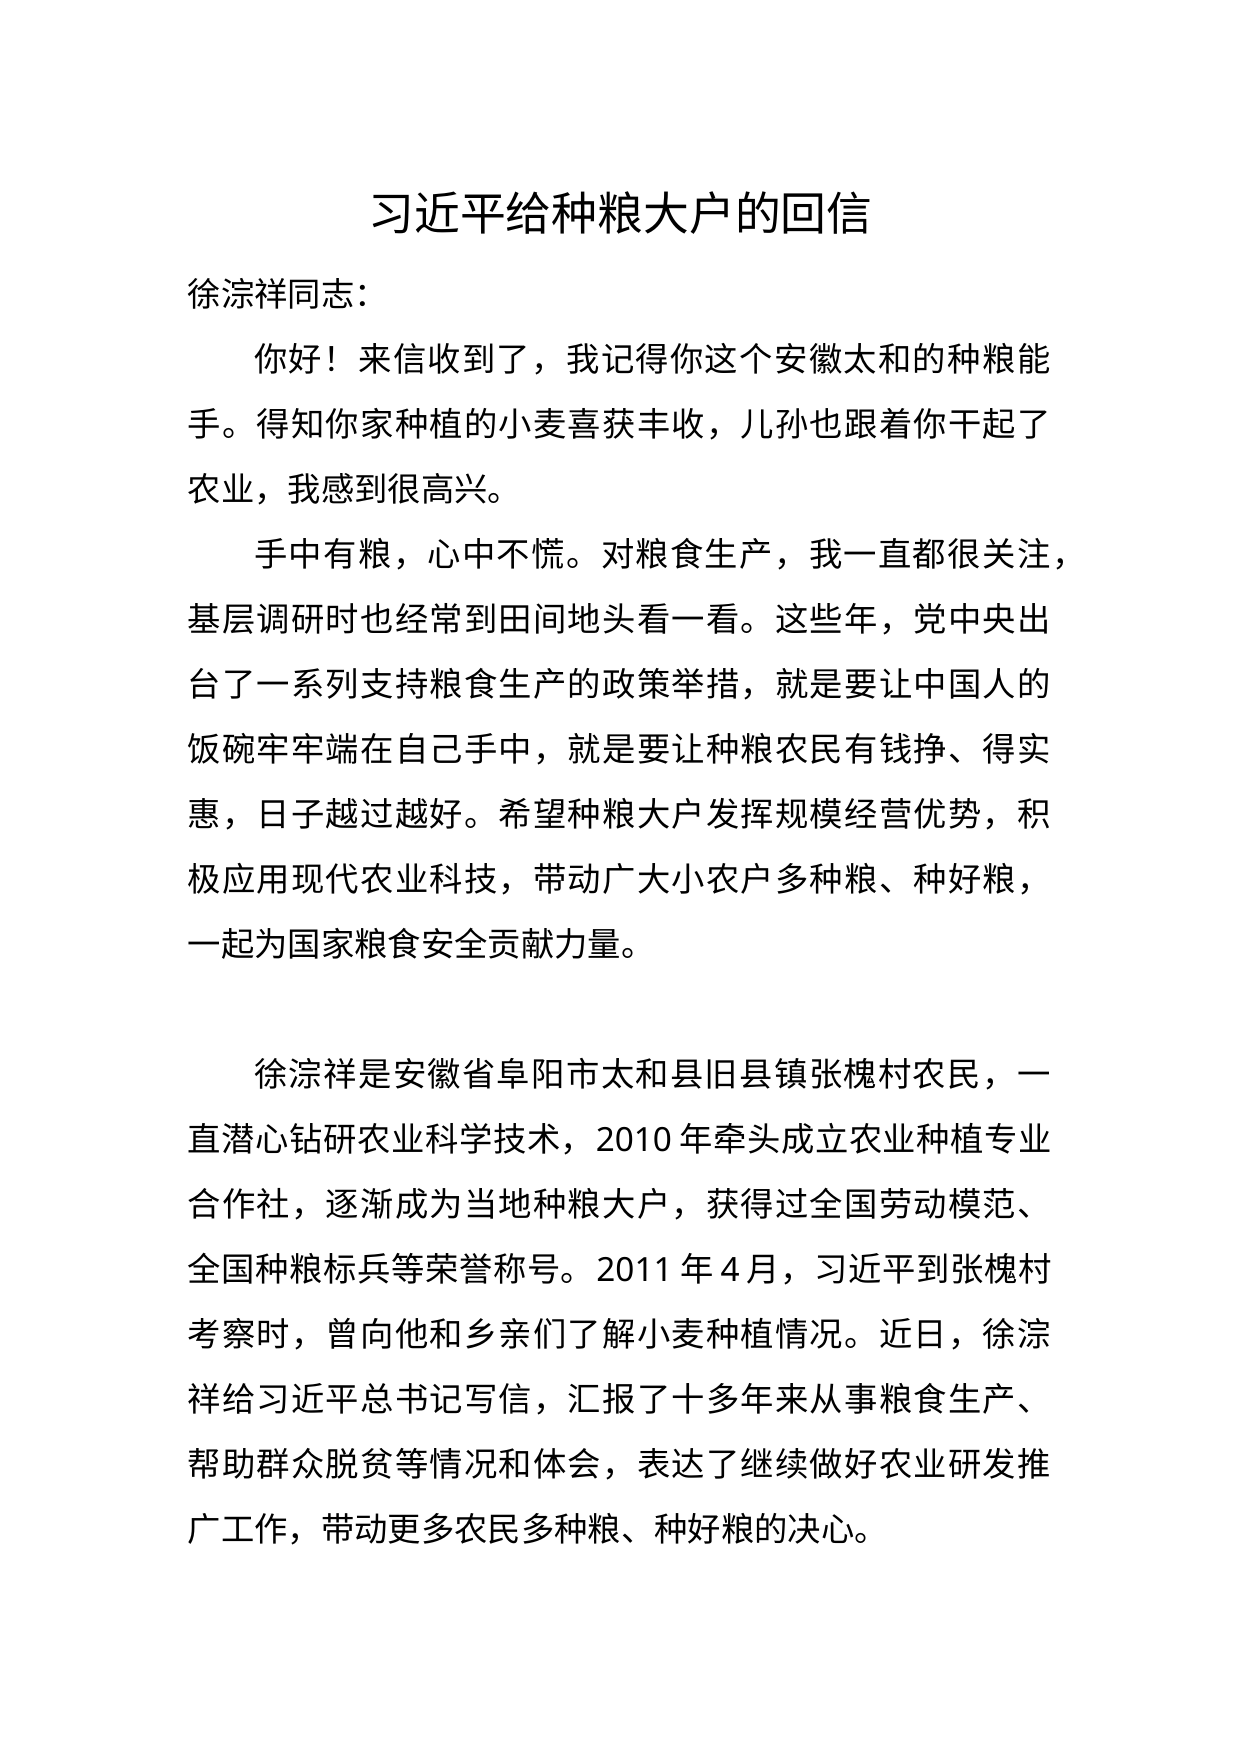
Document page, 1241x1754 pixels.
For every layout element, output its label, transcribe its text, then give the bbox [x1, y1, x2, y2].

text 徐淙祥同志： [187, 259, 1053, 324]
text 手中有粮，心中不慌。对粮食生产，我一直都很关注，基层调研时也经常到田间地头看一看。这些年，党中央出台了一系列支持粮食生产的政策举措，就是要让中国人的饭碗牢牢端在自己手中，就是要让种粮农民有钱挣、得实惠，日子越过越好。希望种粮大户发挥规模经营优势，积极应用现代农业科技，带动广大小农户多种粮、种好粮，一起为国家粮食安全贡献力量。 [187, 519, 1053, 974]
text 习近平给种粮大户的回信 [187, 162, 1053, 259]
text 徐淙祥是安徽省阜阳市太和县旧县镇张槐村农民，一直潜心钻研农业科学技术，2010年牵头成立农业种植专业合作社，逐渐成为当地种粮大户，获得过全国劳动模范、全国种粮标兵等荣誉称号。2011年4月，习近平到张槐村考察时，曾向他和乡亲们了解小麦种植情况。近日，徐淙祥给习近平总书记写信，汇报了十多年来从事粮食生产、帮助群众脱贫等情况和体会，表达了继续做好农业研发推广工作，带动更多农民多种粮、种好粮的决心。 [187, 1039, 1053, 1559]
text 你好！来信收到了，我记得你这个安徽太和的种粮能手。得知你家种植的小麦喜获丰收，儿孙也跟着你干起了农业，我感到很高兴。 [187, 324, 1053, 519]
